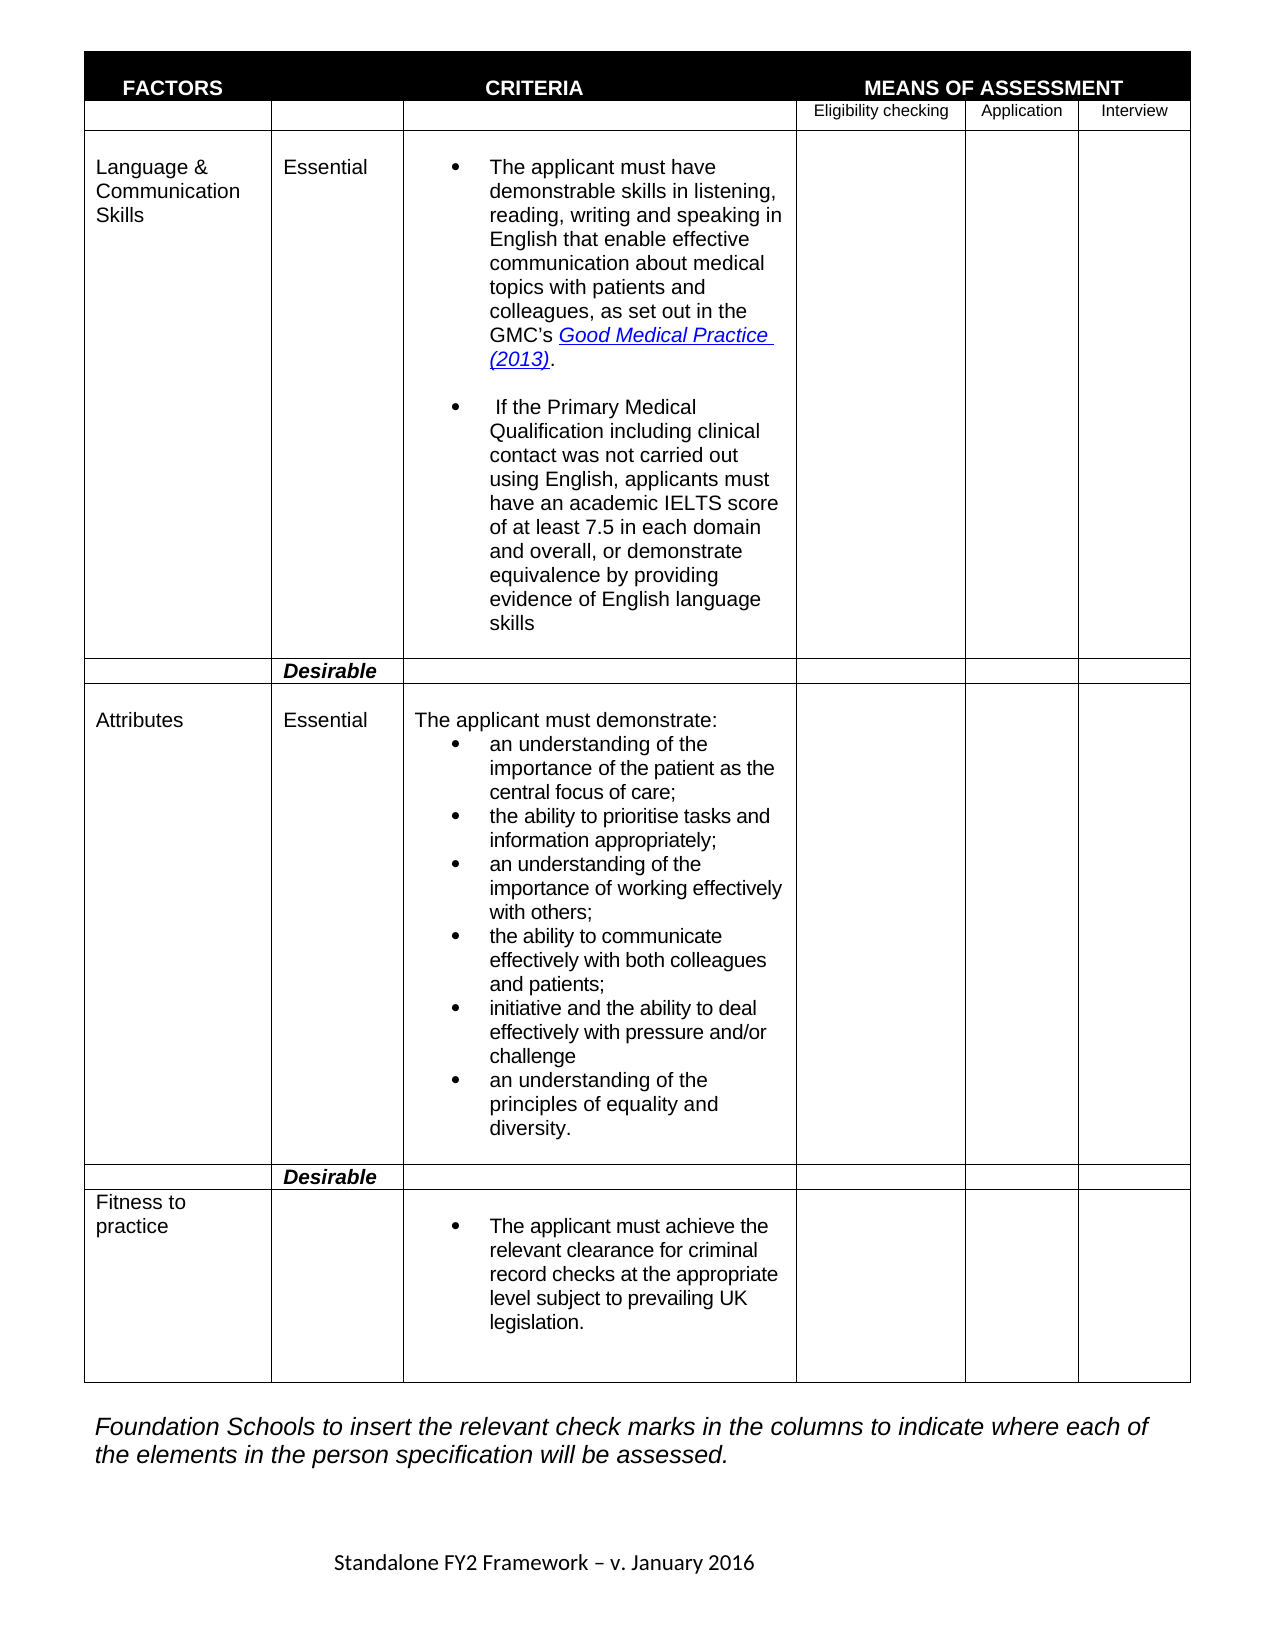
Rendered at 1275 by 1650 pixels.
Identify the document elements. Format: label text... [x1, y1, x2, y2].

table_cell Eligibility checking [797, 101, 965, 130]
table_cell [85, 101, 271, 130]
table_cell [404, 1165, 796, 1189]
table_cell Language & Communication Skills [85, 131, 271, 658]
table_cell Desirable [272, 659, 403, 683]
table_cell [85, 1165, 271, 1189]
table_cell [797, 131, 965, 658]
table_cell [1079, 1165, 1190, 1189]
table_cell [272, 1190, 403, 1382]
table_cell Essential [272, 131, 403, 658]
text Foundation Schools to insert the relevant check marks in the columns to indicate where each of the elements in the person specification will be assessed. [94, 1412, 1181, 1469]
table_cell [966, 1165, 1078, 1189]
table_header MEANS OF ASSESSMENT [797, 52, 1190, 100]
table_cell Essential [272, 684, 403, 1164]
table_cell Attributes [85, 684, 271, 1164]
table_cell [1079, 659, 1190, 683]
table_cell [966, 684, 1078, 1164]
table_cell The applicant must demonstrate: an understanding of the importance of the patient as the central focus of care; the ability to prioritise tasks and information appropriately; an understanding of the importance of working effectively with others; the ability to communicate effectively with both colleagues and patients; initiative and the ability to deal effectively with pressure and/or challenge an understanding of the principles of equality and diversity. [404, 684, 796, 1164]
table_cell Desirable [272, 1165, 403, 1189]
table_cell The applicant must achieve the relevant clearance for criminal record checks at the appropriate level subject to prevailing UK legislation. [404, 1190, 796, 1382]
table_cell [797, 1165, 965, 1189]
table_cell [966, 131, 1078, 658]
table_cell Application [966, 101, 1078, 130]
table_cell [1079, 131, 1190, 658]
table_cell [797, 659, 965, 683]
table_cell Fitness to practice [85, 1190, 271, 1382]
table_cell [1079, 1190, 1190, 1382]
table_cell Interview [1079, 101, 1190, 130]
table_header FACTORS [85, 52, 271, 100]
table_cell [966, 659, 1078, 683]
table_cell [272, 101, 403, 130]
table_cell [85, 659, 271, 683]
table_cell [797, 684, 965, 1164]
table_cell [404, 659, 796, 683]
table_cell [1079, 684, 1190, 1164]
table_cell [404, 101, 796, 130]
table_cell The applicant must have demonstrable skills in listening, reading, writing and speaking in English that enable effective communication about medical topics with patients and colleagues, as set out in the GMC’s Good Medical Practice (2013). If the Primary Medical Qualification including clinical contact was not carried out using English, applicants must have an academic IELTS score of at least 7.5 in each domain and overall, or demonstrate equivalence by providing evidence of English language skills [404, 131, 796, 658]
table_cell [966, 1190, 1078, 1382]
table_header CRITERIA [272, 52, 796, 100]
table_cell [797, 1190, 965, 1382]
